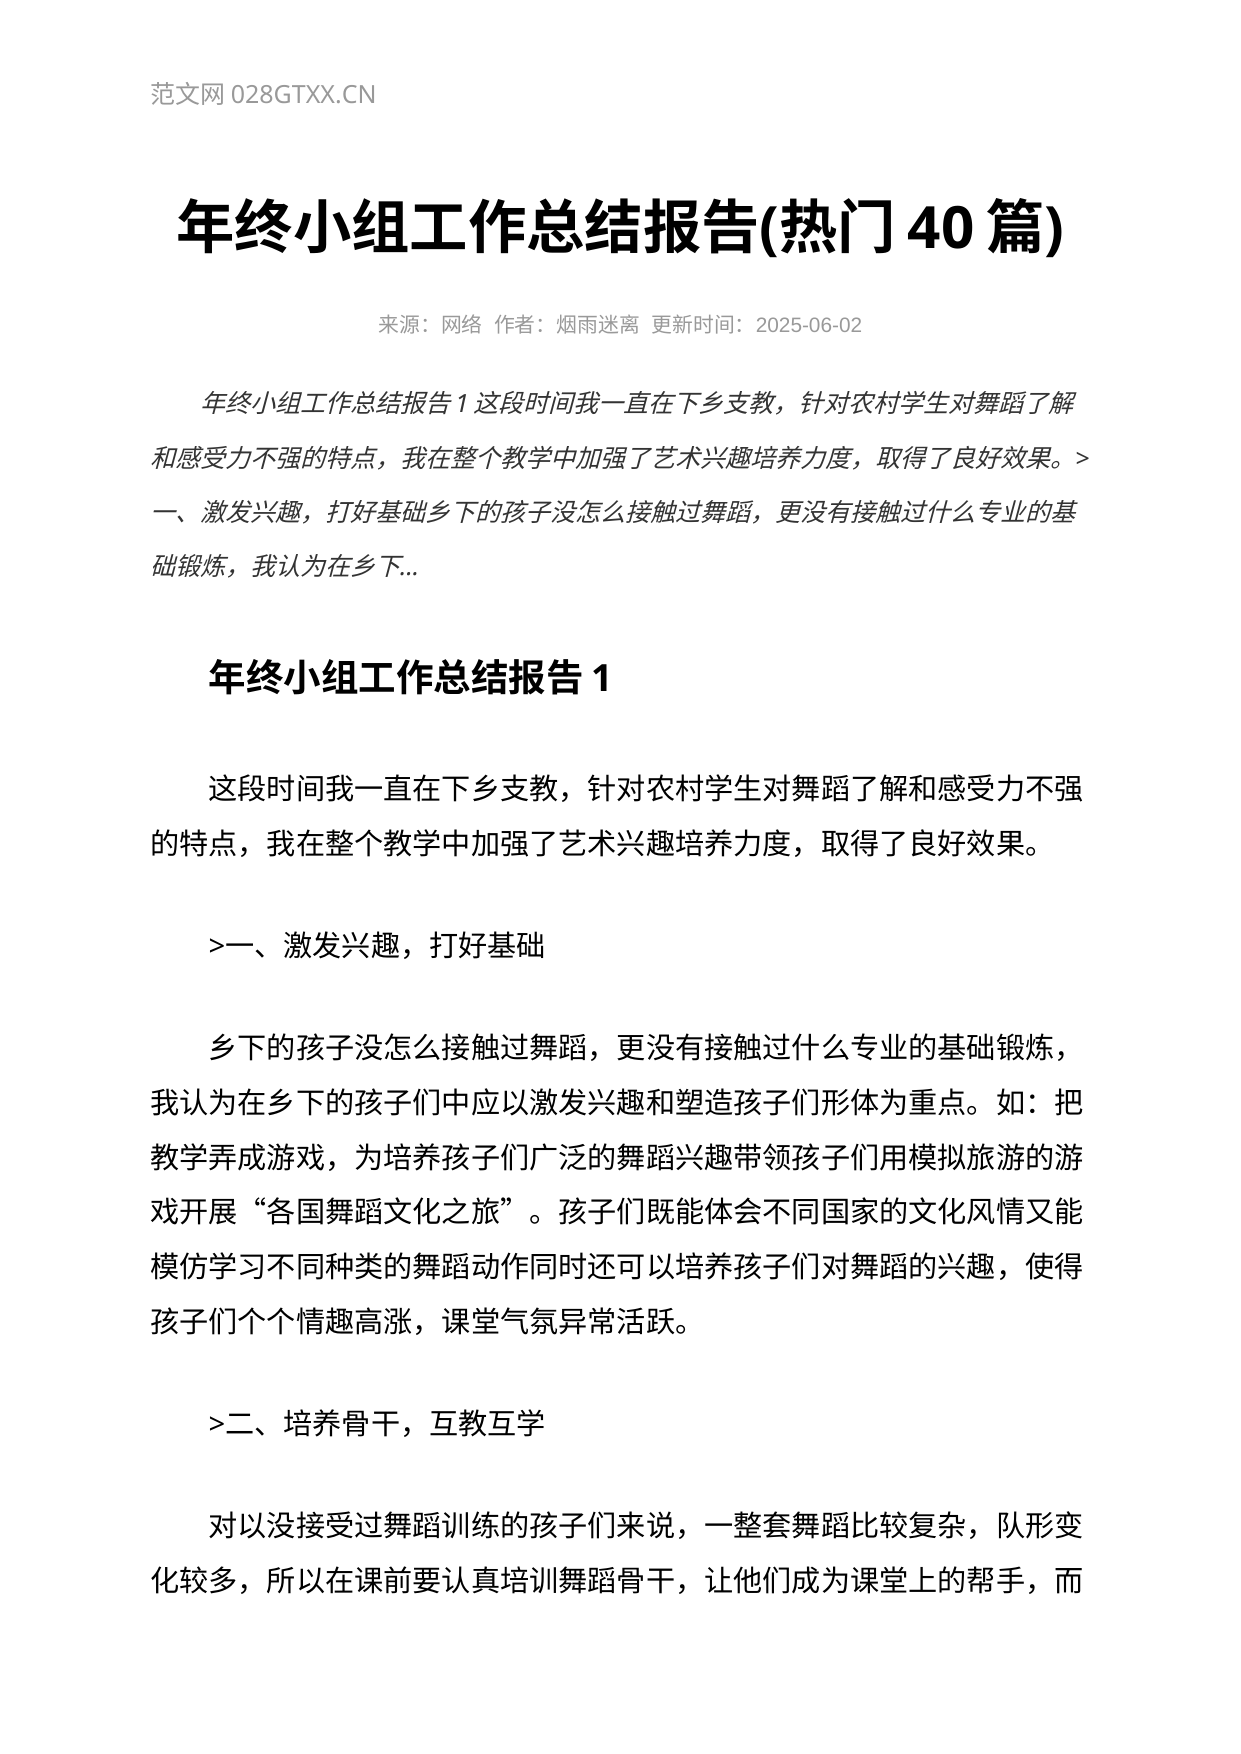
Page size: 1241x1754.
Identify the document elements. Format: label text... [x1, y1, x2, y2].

text 来源：网络 作者：烟雨迷离 更新时间：2025-06-02 [150, 313, 1090, 337]
text 乡下的孩子没怎么接触过舞蹈，更没有接触过什么专业的基础锻炼，我认为在乡下的孩子们中应以激发兴趣和塑造孩子们形体为重点。如：把教学弄成游戏，为培养孩子们广泛的舞蹈兴趣带领孩子们用模拟旅游的游戏开展“各国舞蹈文化之旅”。孩子们既能体会不同国家的文化风情又能模仿学习不同种类的舞蹈动作同时还可以培养孩子们对舞蹈的兴趣，使得孩子们个个情趣高涨，课堂气氛异常活跃。 [150, 1024, 1090, 1341]
text 年终小组工作总结报告1这段时间我一直在下乡支教，针对农村学生对舞蹈了解和感受力不强的特点，我在整个教学中加强了艺术兴趣培养力度，取得了良好效果。>一、激发兴趣，打好基础乡下的孩子没怎么接触过舞蹈，更没有接触过什么专业的基础锻炼，我认为在乡下... [150, 384, 1090, 583]
text >一、激发兴趣，打好基础 [150, 922, 1090, 965]
text 这段时间我一直在下乡支教，针对农村学生对舞蹈了解和感受力不强的特点，我在整个教学中加强了艺术兴趣培养力度，取得了良好效果。 [150, 766, 1090, 863]
subtitle 年终小组工作总结报告(热门40篇) [150, 181, 1090, 266]
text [150, 1503, 1090, 1600]
text >二、培养骨干，互教互学 [150, 1401, 1090, 1443]
text 年终小组工作总结报告1 [150, 648, 1090, 703]
